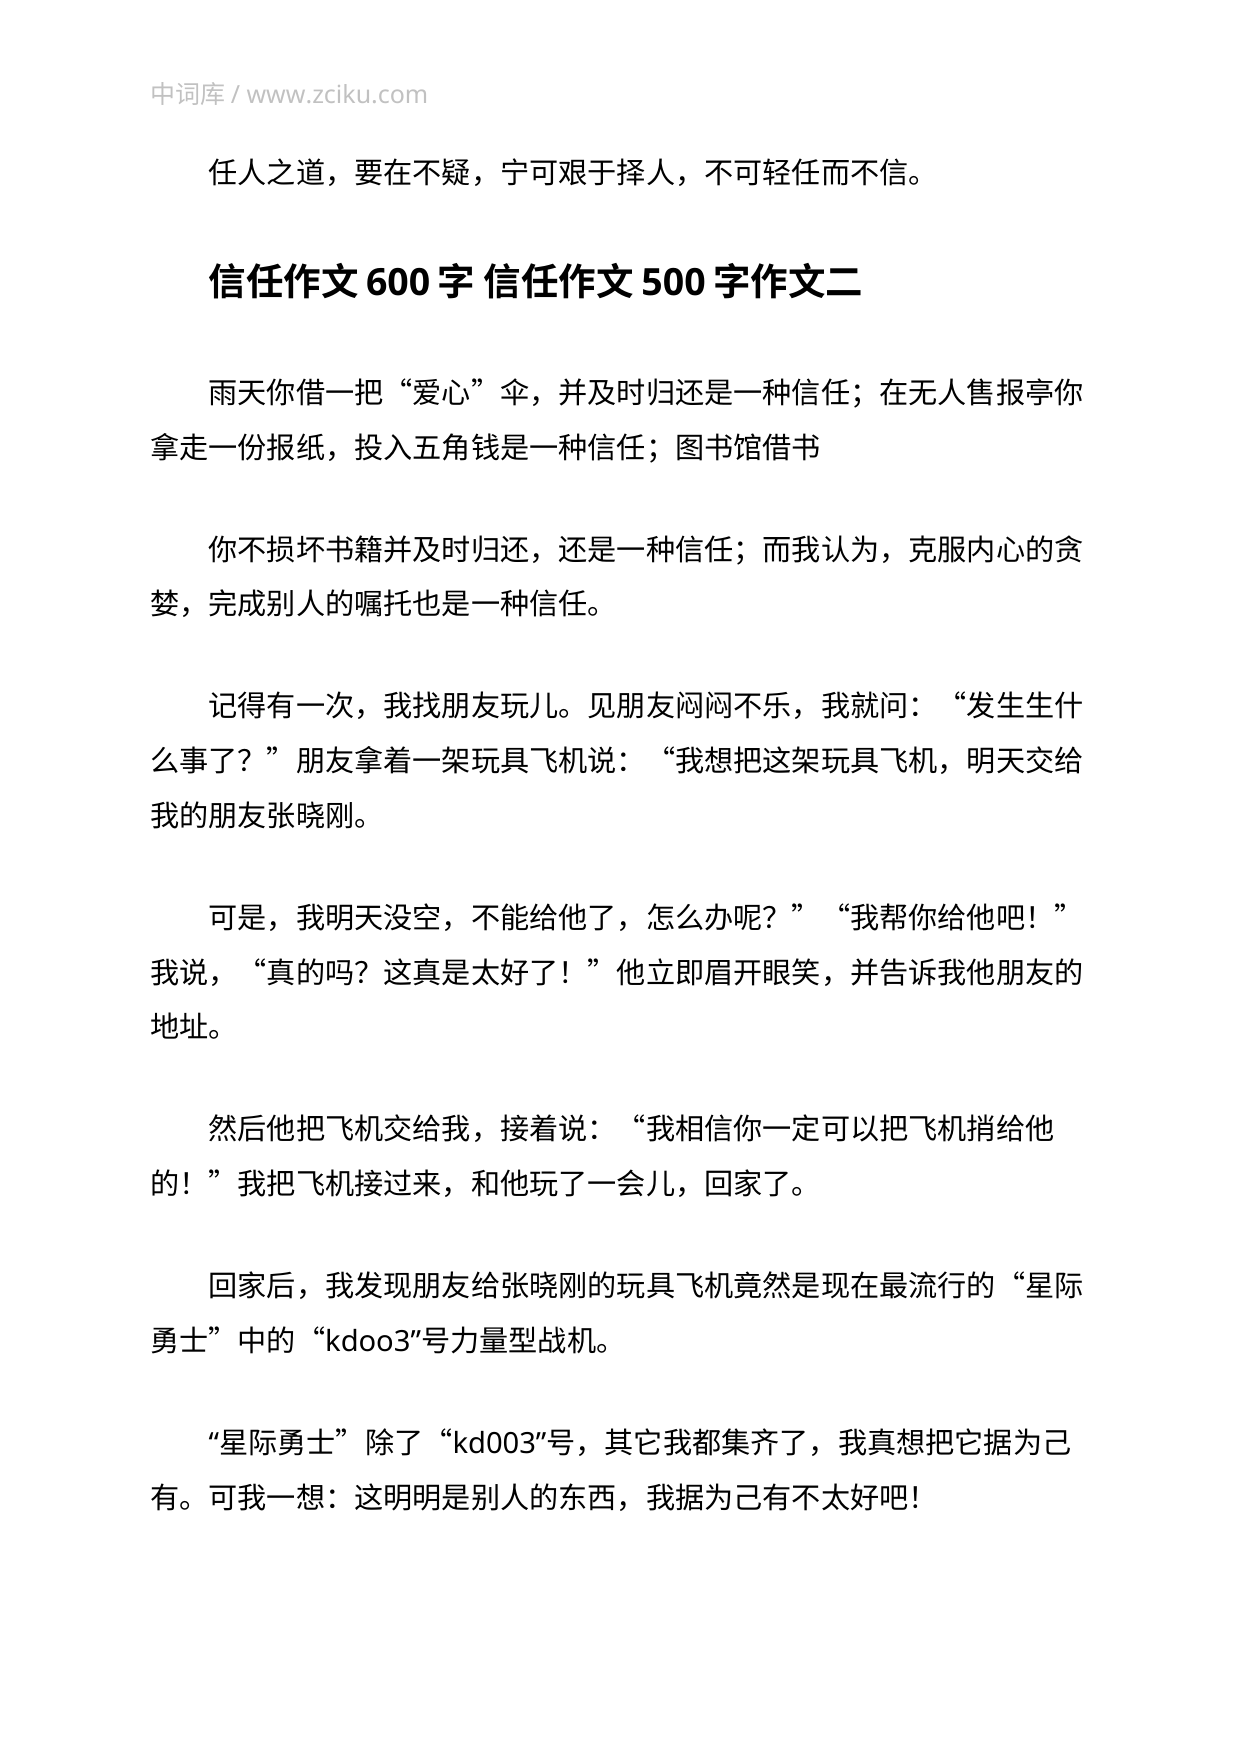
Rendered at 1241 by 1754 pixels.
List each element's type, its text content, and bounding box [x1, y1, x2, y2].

text 记得有一次，我找朋友玩儿。见朋友闷闷不乐，我就问：“发生生什么事了？”朋友拿着一架玩具飞机说：“我想把这架玩具飞机，明天交给我的朋友张晓刚。 [150, 683, 1090, 835]
text 可是，我明天没空，不能给他了，怎么办呢？”“我帮你给他吧！”我说，“真的吗？这真是太好了！”他立即眉开眼笑，并告诉我他朋友的地址。 [150, 894, 1090, 1046]
text 雨天你借一把“爱心”伞，并及时归还是一种信任；在无人售报亭你拿走一份报纸，投入五角钱是一种信任；图书馆借书 [150, 369, 1090, 467]
text 任人之道，要在不疑，宁可艰于择人，不可轻任而不信。 [150, 150, 1090, 192]
text “星际勇士”除了“kd003”号，其它我都集齐了，我真想把它据为己有。可我一想：这明明是别人的东西，我据为己有不太好吧！ [150, 1419, 1090, 1517]
text 你不损坏书籍并及时归还，还是一种信任；而我认为，克服内心的贪婪，完成别人的嘱托也是一种信任。 [150, 526, 1090, 623]
text 信任作文600字 信任作文500字作文二 [150, 252, 1090, 306]
text 回家后，我发现朋友给张晓刚的玩具飞机竟然是现在最流行的“星际勇士”中的“kdoo3”号力量型战机。 [150, 1262, 1090, 1360]
text 然后他把飞机交给我，接着说：“我相信你一定可以把飞机捎给他的！”我把飞机接过来，和他玩了一会儿，回家了。 [150, 1106, 1090, 1203]
